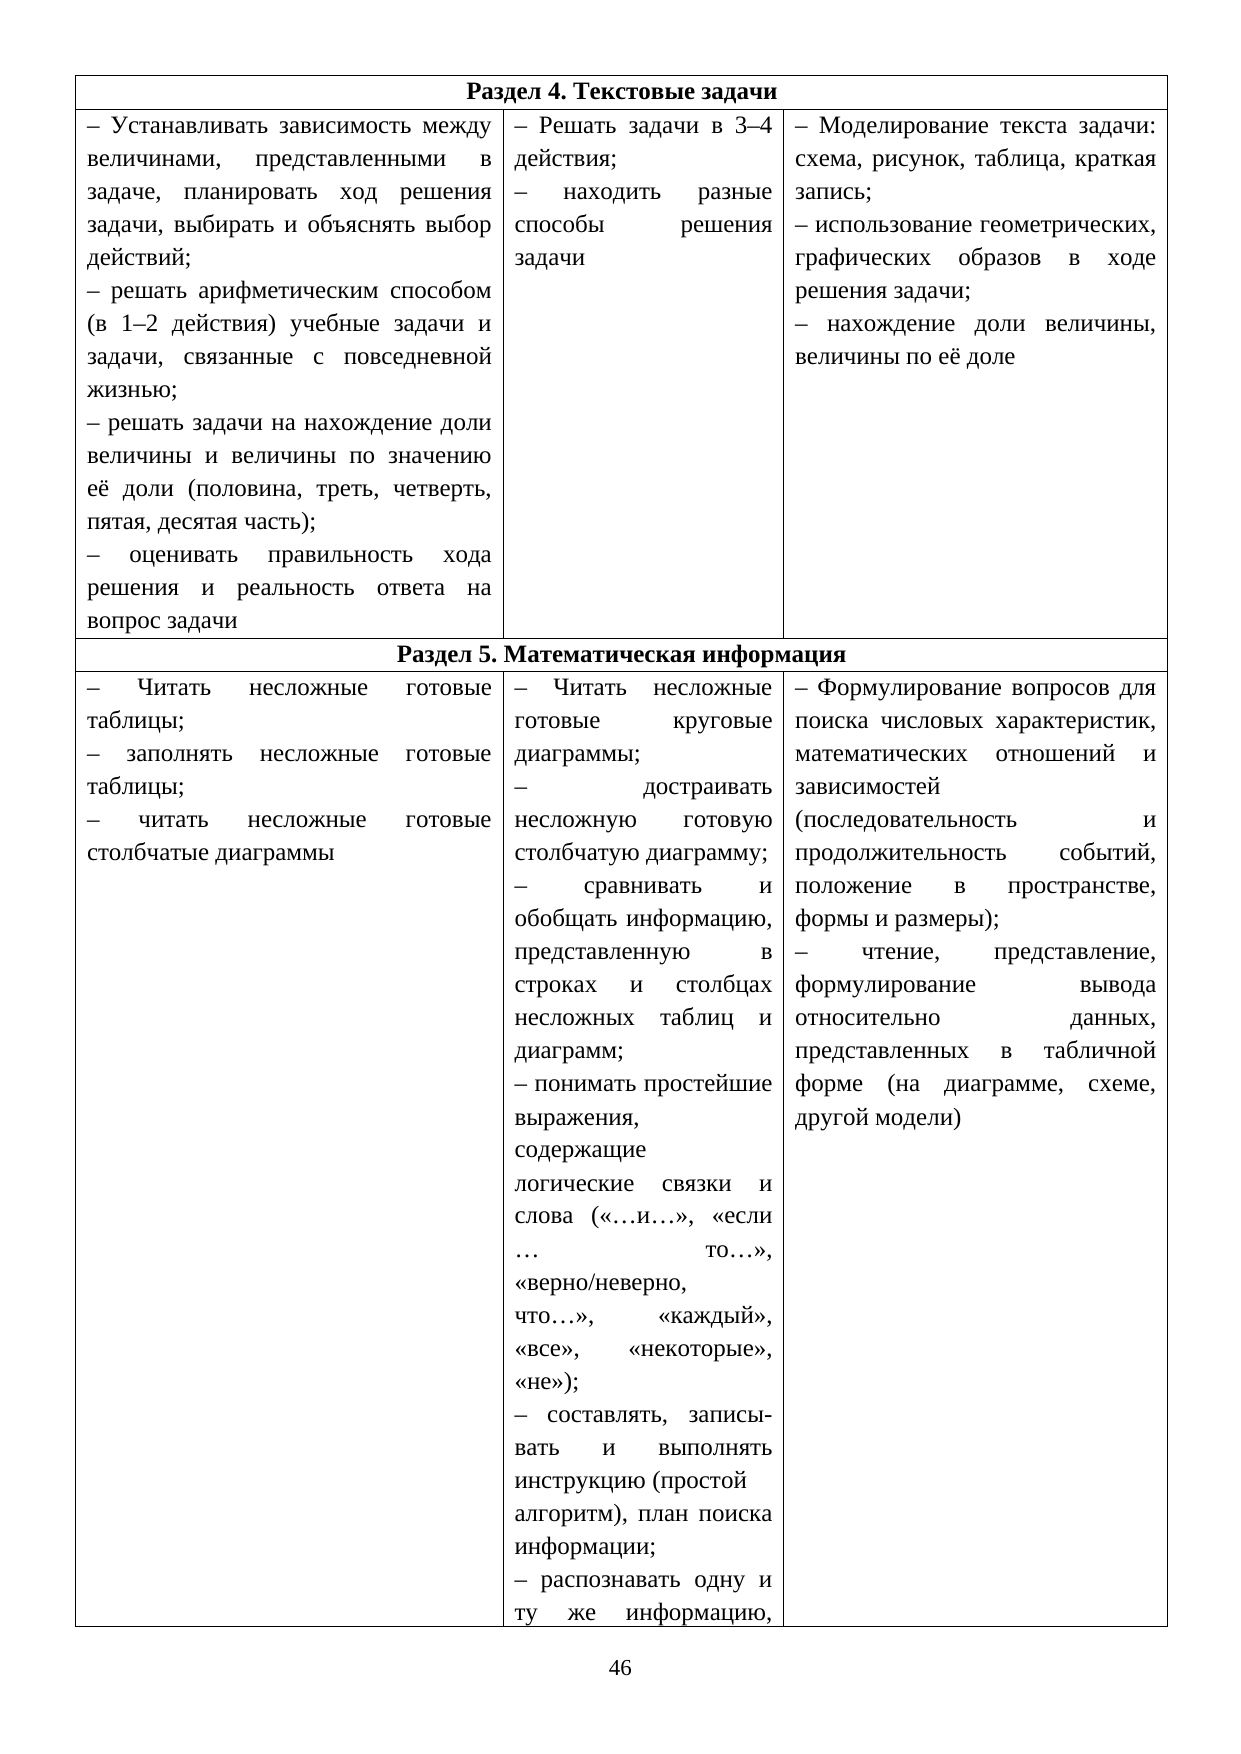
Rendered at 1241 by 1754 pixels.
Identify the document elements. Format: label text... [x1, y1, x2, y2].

table_cell – Моделирование текста задачи: схема, рисунок, таблица, краткая запись; – использование геометрических, графических образов в ходе решения задачи; – нахождение доли величины, величины по её доле [784, 110, 1167, 638]
table_cell Раздел 5. Математическая информация [76, 639, 1167, 671]
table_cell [76, 672, 503, 1626]
table_cell – Устанавливать зависимость между величинами, представленными в задаче, планировать ход решения задачи, выбирать и объяснять выбор действий; – решать арифметическим способом (в 1–2 действия) учебные задачи и задачи, связанные с повседневной жизнью; – решать задачи на нахождение доли величины и величины по значению её доли (половина, треть, четверть, пятая, десятая часть); – оценивать правильность хода решения и реальность ответа на вопрос задачи [76, 110, 503, 638]
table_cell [784, 672, 1167, 1626]
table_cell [504, 672, 783, 1626]
table_cell – Решать задачи в 3–4 действия; – находить разные способы решения задачи [504, 110, 783, 638]
table_cell Раздел 4. Текстовые задачи [76, 76, 1167, 109]
